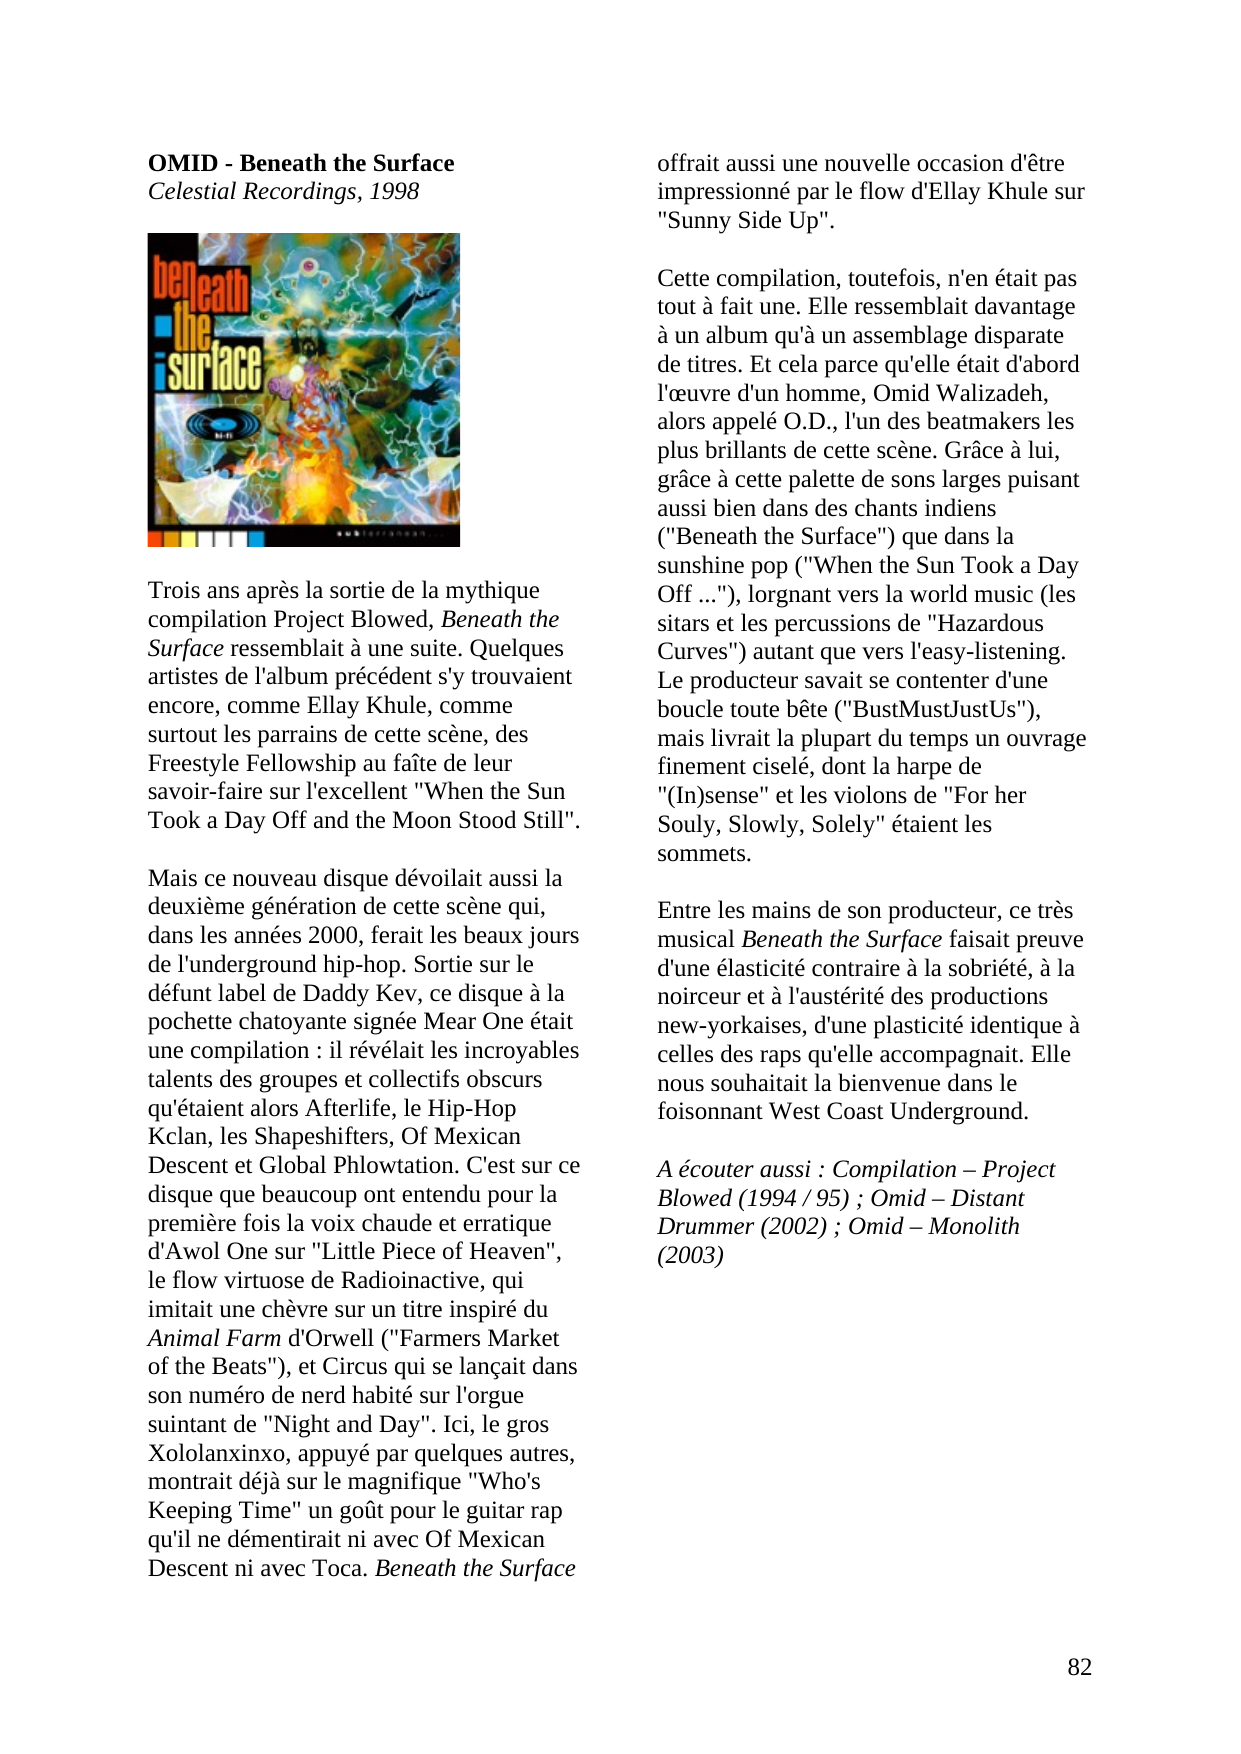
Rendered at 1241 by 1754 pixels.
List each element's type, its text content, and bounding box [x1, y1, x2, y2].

text A écouter aussi : Compilation – Project Blowed (1994 / 95) ; Omid – Distant Drummer (2002) ; Omid – Monolith (2003) [657, 1154, 1093, 1269]
picture [147, 233, 461, 547]
subtitle OMID - Beneath the Surface [148, 148, 583, 176]
text Entre les mains de son producteur, ce très musical Beneath the Surface faisait preuve d'une élasticité contraire à la sobriété, à la noirceur et à l'austérité des productions new-yorkaises, d'une plasticité identique à celles des raps qu'elle accompagnait. Elle nous souhaitait la bienvenue dans le foisonnant West Coast Underground. [657, 895, 1093, 1125]
text Trois ans après la sortie de la mythique compilation Project Blowed, Beneath the Surface ressemblait à une suite. Quelques artistes de l'album précédent s'y trouvaient encore, comme Ellay Khule, comme surtout les parrains de cette scène, des Freestyle Fellowship au faîte de leur savoir-faire sur l'excellent "When the Sun Took a Day Off and the Moon Stood Still". [148, 575, 583, 834]
text Cette compilation, toutefois, n'en était pas tout à fait une. Elle ressemblait davantage à un album qu'à un assemblage disparate de titres. Et cela parce qu'elle était d'abord l'œuvre d'un homme, Omid Walizadeh, alors appelé O.D., l'un des beatmakers les plus brillants de cette scène. Grâce à lui, grâce à cette palette de sons larges puisant aussi bien dans des chants indiens ("Beneath the Surface") que dans la sunshine pop ("When the Sun Took a Day Off ..."), lorgnant vers la world music (les sitars et les percussions de "Hazardous Curves") autant que vers l'easy-listening. Le producteur savait se contenter d'une boucle toute bête ("BustMustJustUs"), mais livrait la plupart du temps un ouvrage finement ciselé, dont la harpe de "(In)sense" et les violons de "For her Souly, Slowly, Solely" étaient les sommets. [657, 263, 1093, 866]
text Mais ce nouveau disque dévoilait aussi la deuxième génération de cette scène qui, dans les années 2000, ferait les beaux jours de l'underground hip-hop. Sortie sur le défunt label de Daddy Kev, ce disque à la pochette chatoyante signée Mear One était une compilation : il révélait les incroyables talents des groupes et collectifs obscurs qu'étaient alors Afterlife, le Hip-Hop Kclan, les Shapeshifters, Of Mexican Descent et Global Phlowtation. C'est sur ce disque que beaucoup ont entendu pour la première fois la voix chaude et erratique d'Awol One sur "Little Piece of Heaven", le flow virtuose de Radioinactive, qui imitait une chèvre sur un titre inspiré du Animal Farm d'Orwell ("Farmers Market of the Beats"), et Circus qui se lançait dans son numéro de nerd habité sur l'orgue suintant de "Night and Day". Ici, le gros Xololanxinxo, appuyé par quelques autres, montrait déjà sur le magnifique "Who's Keeping Time" un goût pour le guitar rap qu'il ne démentirait ni avec Of Mexican Descent ni avec Toca. Beneath the Surface offrait aussi une nouvelle occasion d'être impressionné par le flow d'Ellay Khule sur "Sunny Side Up". [148, 863, 583, 1581]
text Celestial Recordings, 1998 [148, 176, 583, 205]
